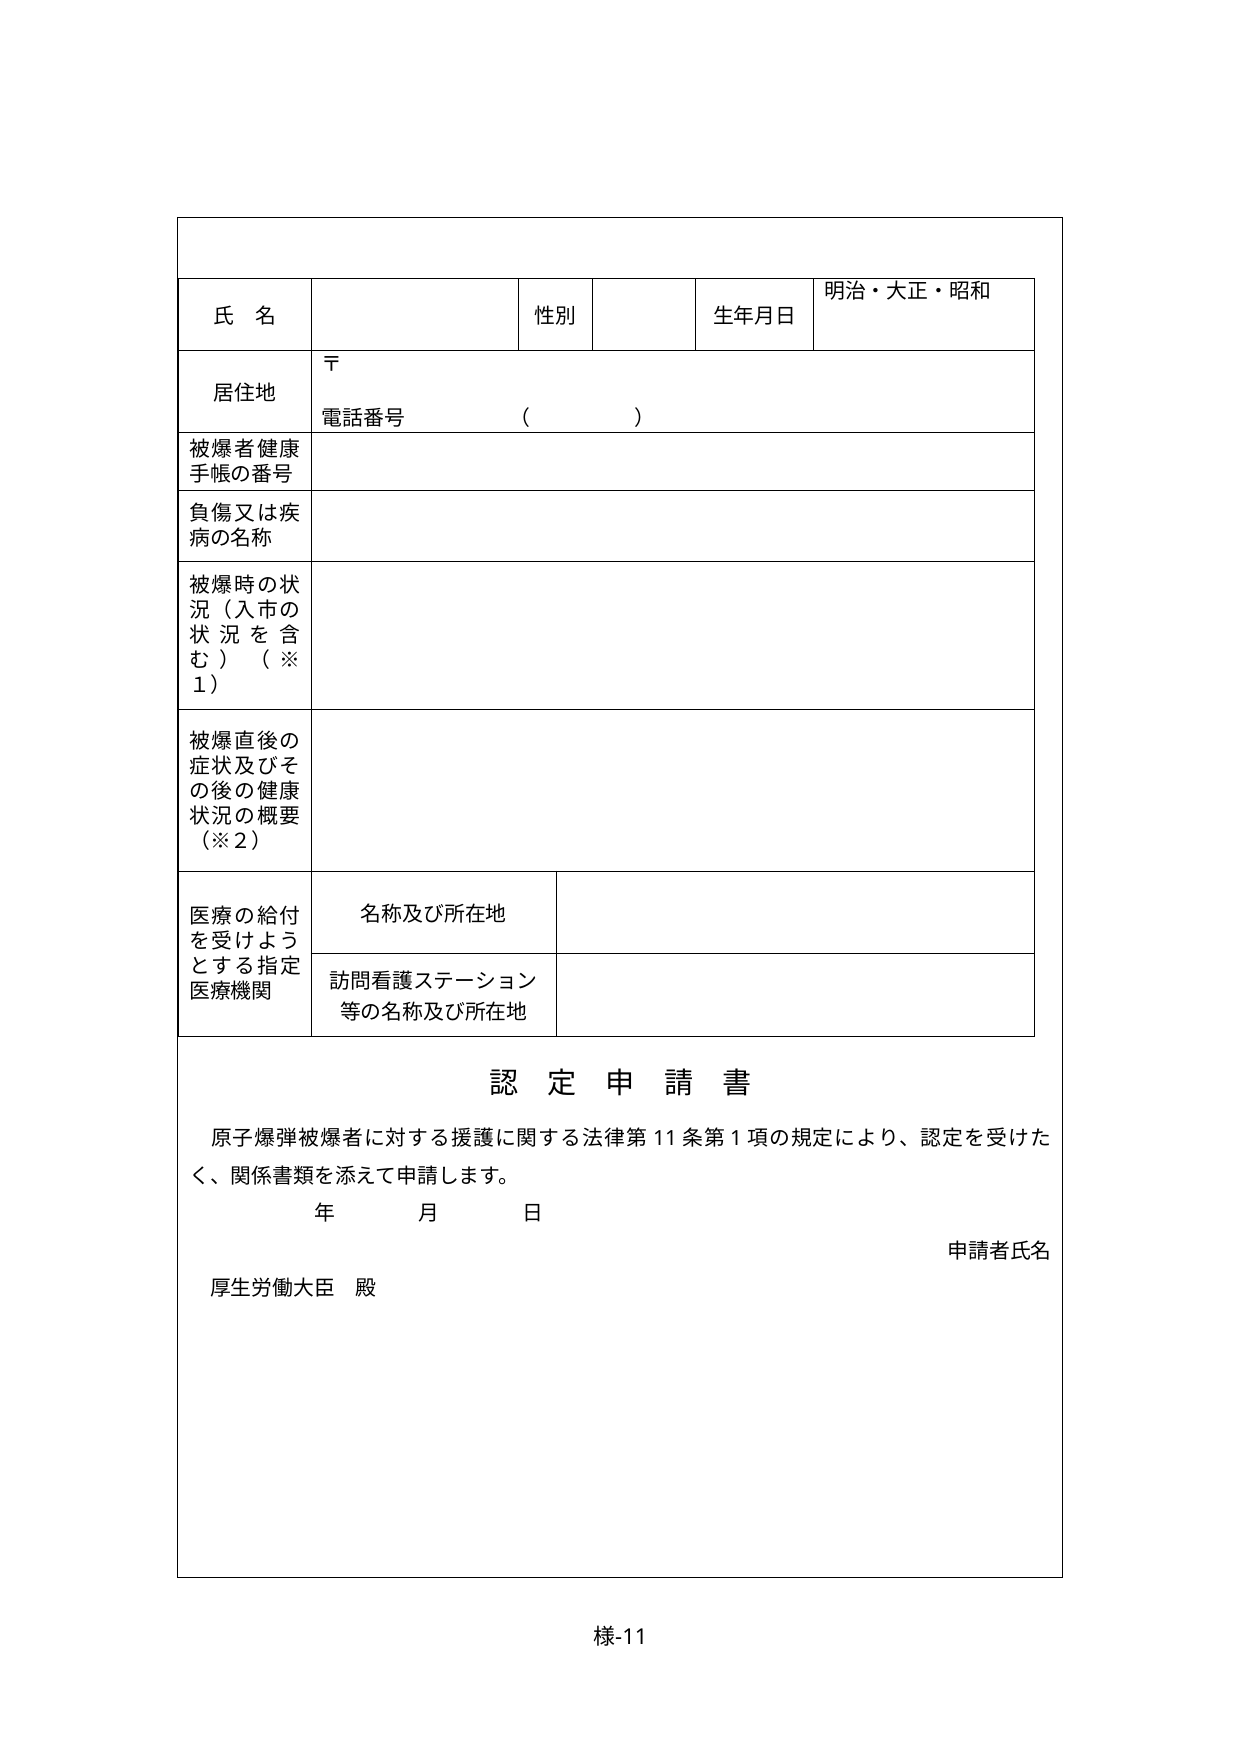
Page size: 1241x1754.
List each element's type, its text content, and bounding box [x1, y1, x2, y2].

table_header 認 定 申 請 書 原子爆弾被爆者に対する援護に関する法律第11条第1項の規定により、認定を受けたく、関係書類を添えて申請します。 年 月 日 申請者氏名 厚生労働大臣 殿 [178, 218, 1062, 1577]
